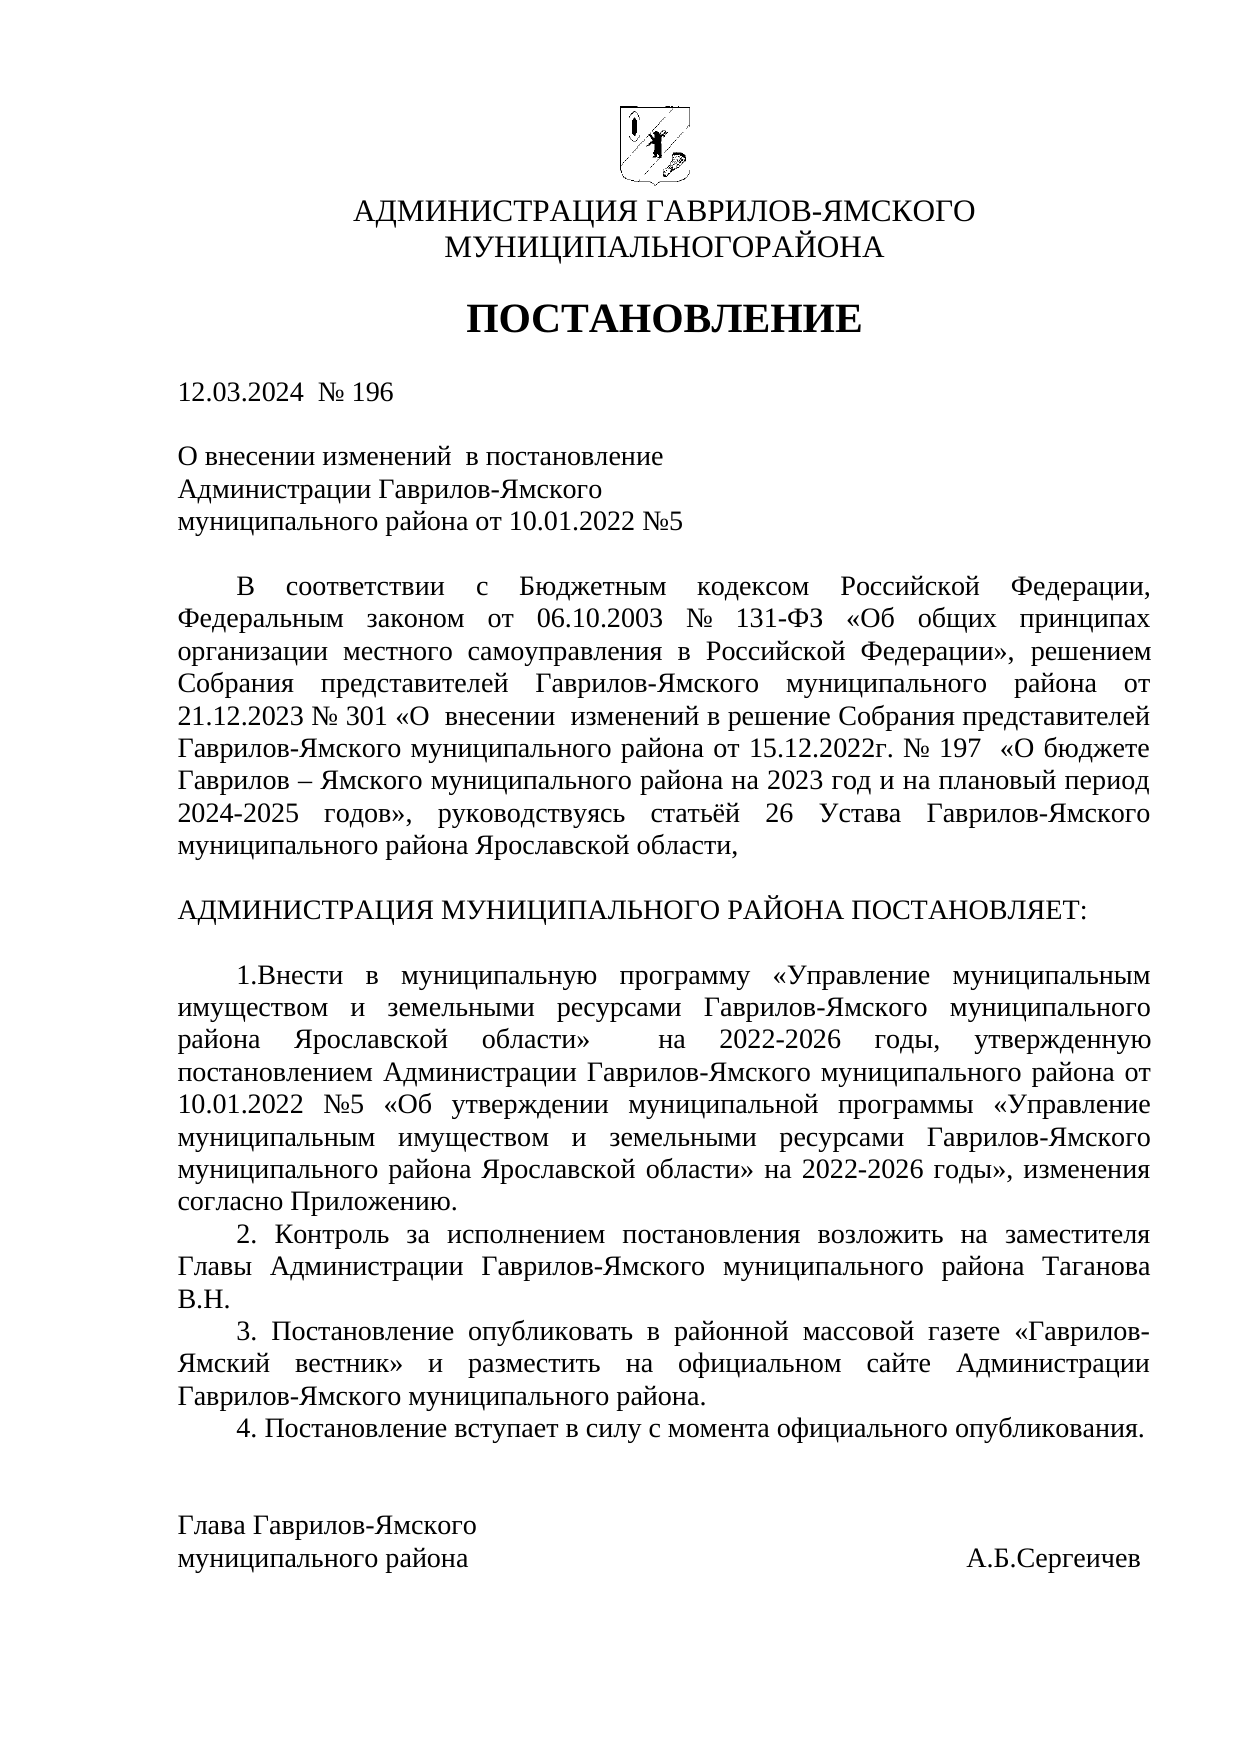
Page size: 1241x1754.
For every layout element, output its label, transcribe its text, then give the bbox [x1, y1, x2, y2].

text 3. Постановление опубликовать в районной массовой газете «Гаврилов-Ямский вестник» и разместить на официальном сайте Администрации Гаврилов-Ямского муниципального района. [177, 1314, 1152, 1411]
text О внесении изменений в постановление [177, 439, 1152, 472]
text ПОСТАНОВЛЕНИЕ [177, 293, 1152, 341]
subtitle 2. Контроль за исполнением постановления возложить на заместителя Главы Администрации Гаврилов-Ямского муниципального района Таганова В.Н. [177, 1217, 1152, 1314]
text АДМИНИСТРАЦИЯ МУНИЦИПАЛЬНОГО РАЙОНА ПОСТАНОВЛЯЕТ: [177, 893, 1152, 925]
text В соответствии с Бюджетным кодексом Российской Федерации, Федеральным законом от 06.10.2003 № 131-ФЗ «Об общих принципах организации местного самоуправления в Российской Федерации», решением Собрания представителей Гаврилов-Ямского муниципального района от 21.12.2023 № 301 «О внесении изменений в решение Собрания представителей Гаврилов-Ямского муниципального района от 15.12.2022г. № 197 «О бюджете Гаврилов – Ямского муниципального района на 2023 год и на плановый период 2024-2025 годов», руководствуясь статьёй 26 Устава Гаврилов-Ямского муниципального района Ярославской области, [177, 569, 1152, 861]
text МУНИЦИПАЛЬНОГОРАЙОНА [177, 228, 1152, 264]
text Глава Гаврилов-Ямского [177, 1508, 1152, 1541]
subtitle 1.Внести в муниципальную программу «Управление муниципальным имуществом и земельными ресурсами Гаврилов-Ямского муниципального района Ярославской области» на 2022-2026 годы, утвержденную постановлением Администрации Гаврилов-Ямского муниципального района от 10.01.2022 №5 «Об утверждении муниципальной программы «Управление муниципальным имуществом и земельными ресурсами Гаврилов-Ямского муниципального района Ярославской области» на 2022-2026 годы», изменения согласно Приложению. [177, 958, 1152, 1217]
text Администрации Гаврилов-Ямского [177, 472, 1152, 504]
text муниципального района А.Б.Сергеичев [177, 1541, 1152, 1573]
text муниципального района от 10.01.2022 №5 [177, 504, 1152, 537]
text 12.03.2024 № 196 [177, 374, 1152, 407]
picture [620, 106, 690, 186]
text АДМИНИСТРАЦИЯ ГАВРИЛОВ-ЯМСКОГО [177, 192, 1152, 228]
text 4. Постановление вступает в силу с момента официального опубликования. [177, 1411, 1152, 1444]
